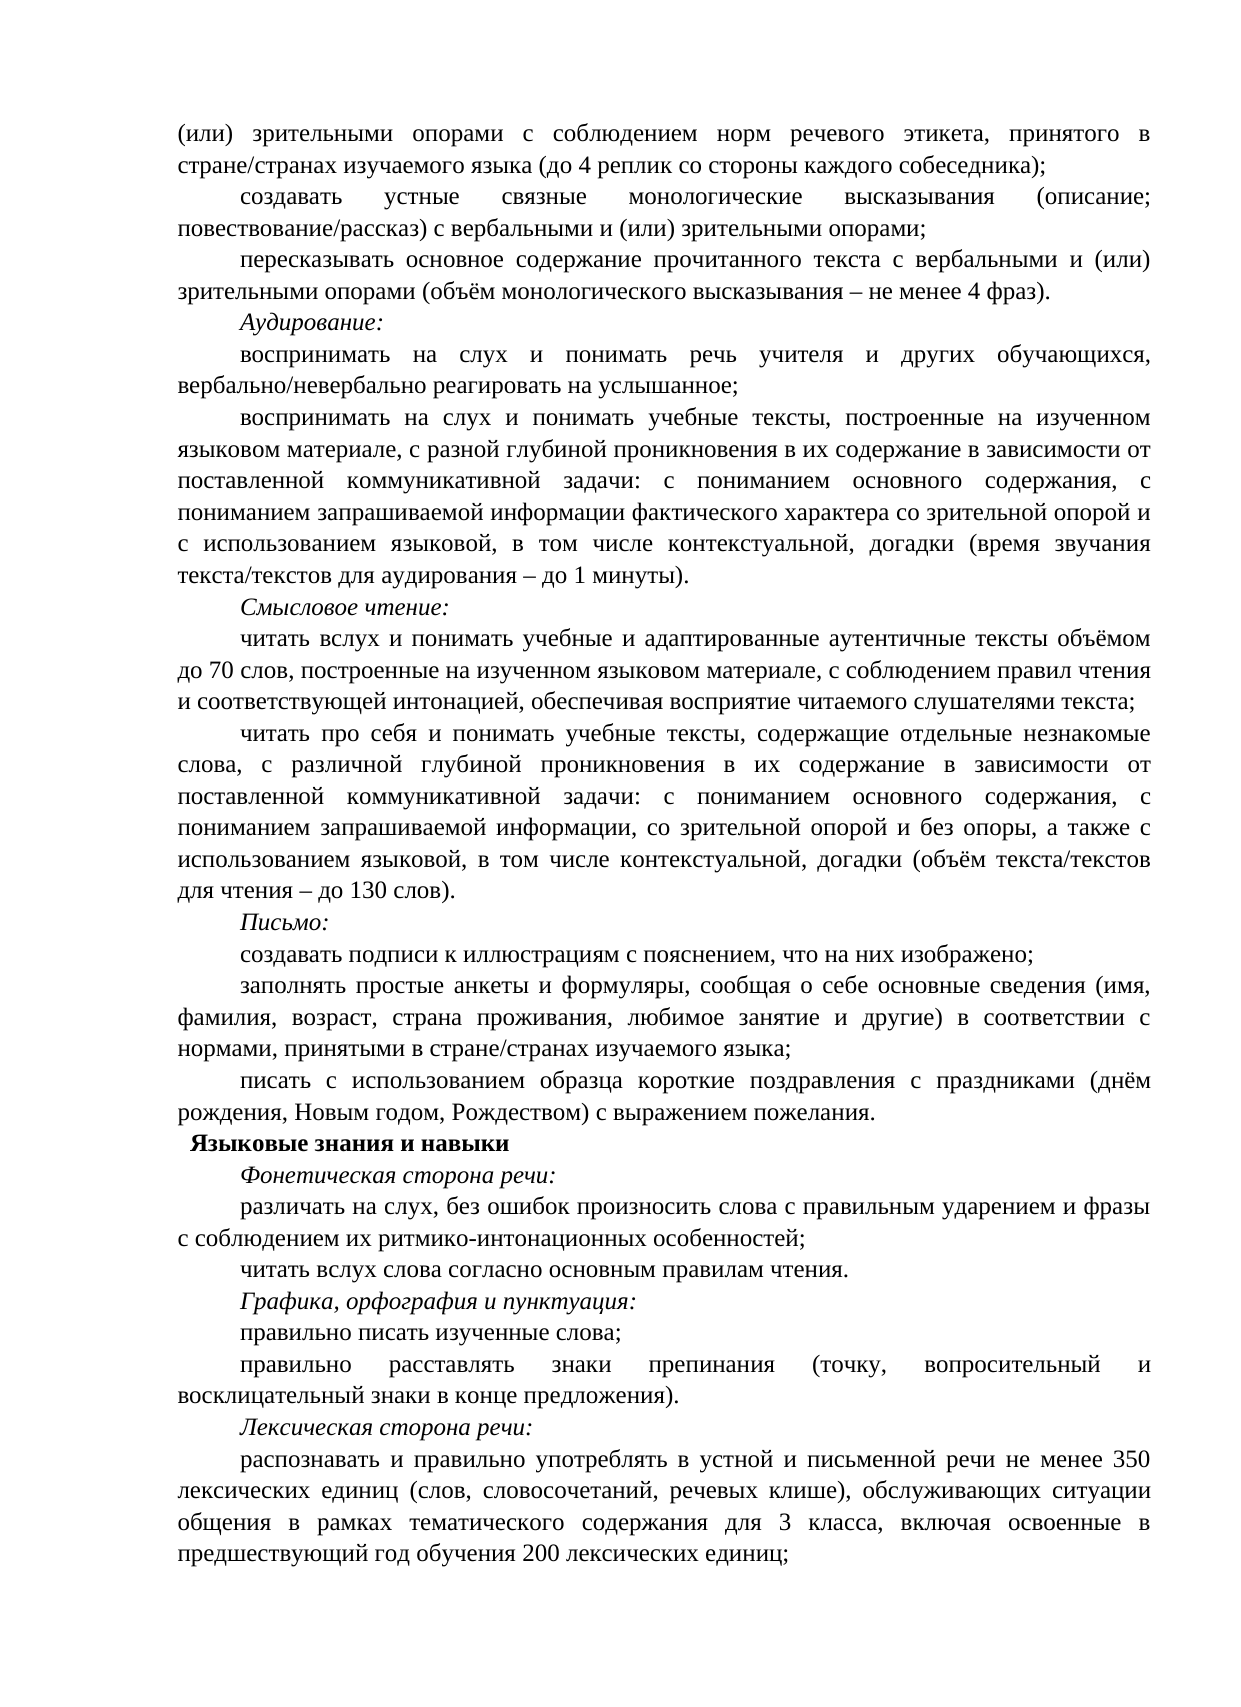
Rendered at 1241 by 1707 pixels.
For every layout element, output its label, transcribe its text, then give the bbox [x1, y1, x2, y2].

text Графика, орфография и пунктуация: [177, 1286, 1152, 1315]
text воспринимать на слух и понимать учебные тексты, построенные на изученном языковом материале, с разной глубиной проникновения в их содержание в зависимости от поставленной коммуникативной задачи: с пониманием основного содержания, с пониманием запрашиваемой информации фактического характера со зрительной опорой и с использованием языковой, в том числе контекстуальной, догадки (время звучания текста/текстов для аудирования – до 1 минуты). [177, 402, 1152, 589]
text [177, 118, 1152, 178]
text создавать устные связные монологические высказывания (описание; повествование/рассказ) с вербальными и (или) зрительными опорами; [177, 181, 1152, 242]
text писать с использованием образца короткие поздравления с праздниками (днём рождения, Новым годом, Рождеством) с выражением пожелания. [177, 1065, 1152, 1125]
text Фонетическая сторона речи: [177, 1160, 1152, 1188]
text создавать подписи к иллюстрациям с пояснением, что на них изображено; [177, 939, 1152, 967]
text Письмо: [177, 907, 1152, 936]
text читать вслух слова согласно основным правилам чтения. [177, 1254, 1152, 1283]
text пересказывать основное содержание прочитанного текста с вербальными и (или) зрительными опорами (объём монологического высказывания – не менее 4 фраз). [177, 244, 1152, 305]
text распознавать и правильно употреблять в устной и письменной речи не менее 350 лексических единиц (слов, словосочетаний, речевых клише), обслуживающих ситуации общения в рамках тематического содержания для 3 класса, включая освоенные в предшествующий год обучения 200 лексических единиц; [177, 1444, 1152, 1567]
text воспринимать на слух и понимать речь учителя и других обучающихся, вербально/невербально реагировать на услышанное; [177, 339, 1152, 399]
text Лексическая сторона речи: [177, 1412, 1152, 1441]
text различать на слух, без ошибок произносить слова с правильным ударением и фразы с соблюдением их ритмико-интонационных особенностей; [177, 1191, 1152, 1252]
text Языковые знания и навыки [190, 1128, 1152, 1157]
text Смысловое чтение: [177, 592, 1152, 620]
text заполнять простые анкеты и формуляры, сообщая о себе основные сведения (имя, фамилия, возраст, страна проживания, любимое занятие и другие) в соответствии с нормами, принятыми в стране/странах изучаемого языка; [177, 970, 1152, 1062]
text читать вслух и понимать учебные и адаптированные аутентичные тексты объёмом до 70 слов, построенные на изученном языковом материале, с соблюдением правил чтения и соответствующей интонацией, обеспечивая восприятие читаемого слушателями текста; [177, 623, 1152, 715]
text правильно писать изученные слова; [177, 1317, 1152, 1346]
text читать про себя и понимать учебные тексты, содержащие отдельные незнакомые слова, с различной глубиной проникновения в их содержание в зависимости от поставленной коммуникативной задачи: с пониманием основного содержания, с пониманием запрашиваемой информации, со зрительной опорой и без опоры, а также с использованием языковой, в том числе контекстуальной, догадки (объём текста/текстов для чтения – до 130 слов). [177, 718, 1152, 904]
text Аудирование: [177, 307, 1152, 336]
text правильно расставлять знаки препинания (точку, вопросительный и восклицательный знаки в конце предложения). [177, 1349, 1152, 1409]
